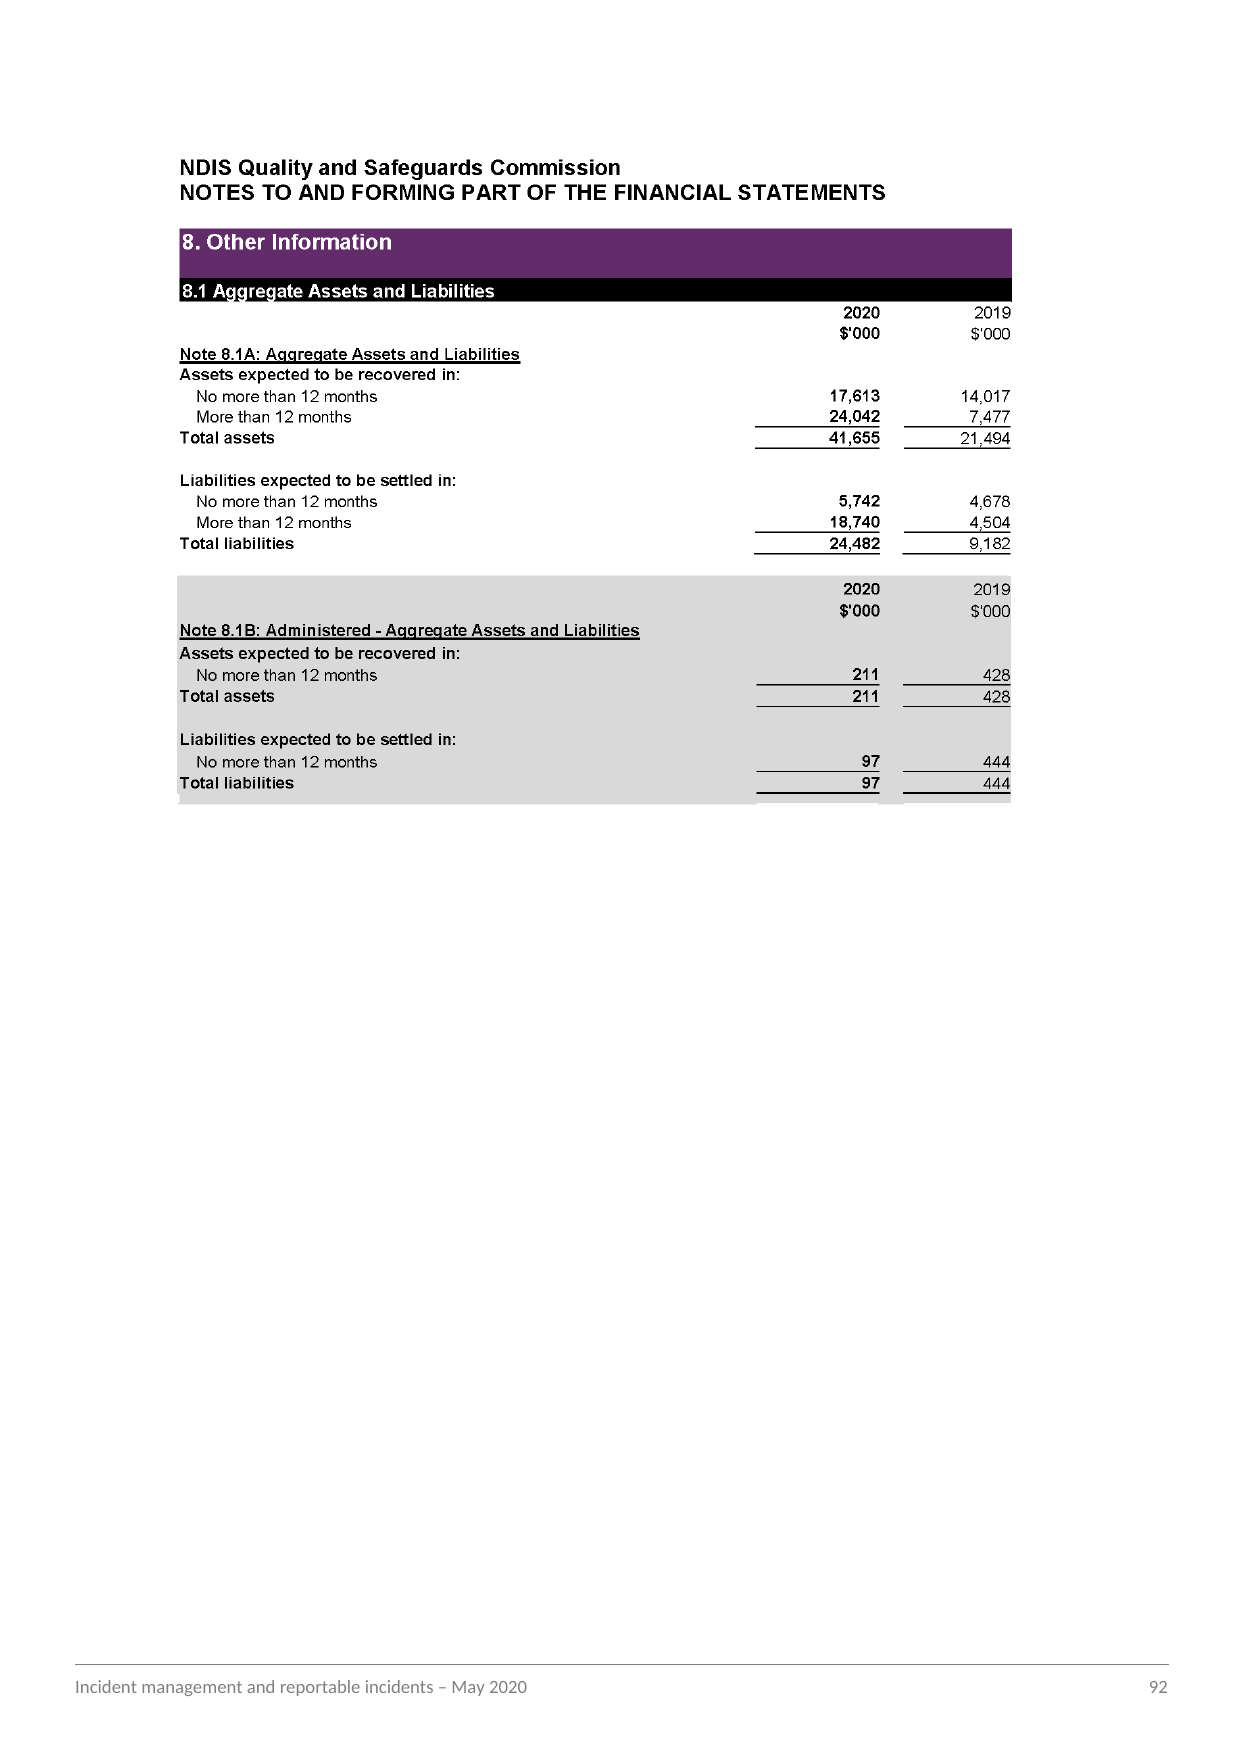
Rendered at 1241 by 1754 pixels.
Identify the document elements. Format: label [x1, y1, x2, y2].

picture [76, 68, 1164, 1434]
